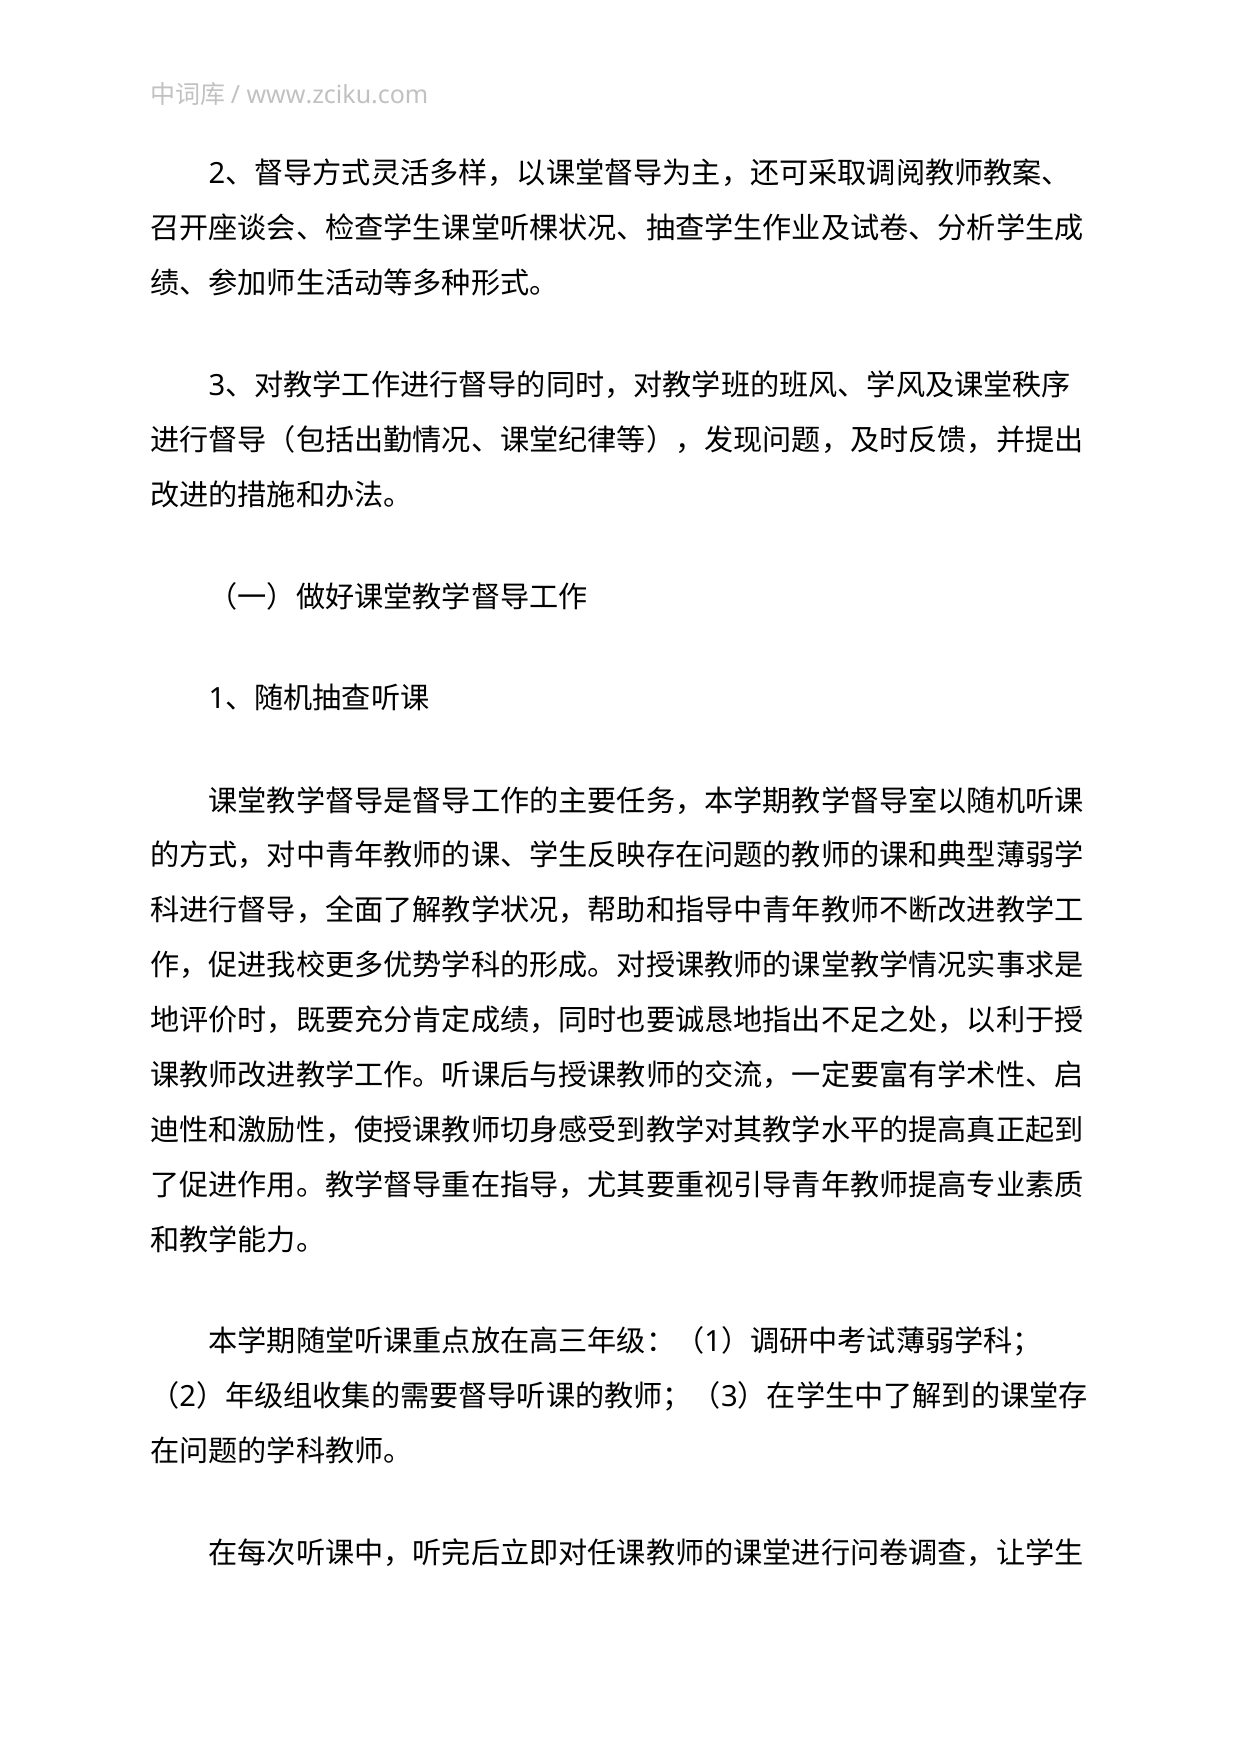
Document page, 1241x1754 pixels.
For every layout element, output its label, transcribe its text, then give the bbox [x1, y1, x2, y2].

text （一）做好课堂教学督导工作 [150, 573, 1090, 616]
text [150, 1530, 1090, 1572]
text 课堂教学督导是督导工作的主要任务，本学期教学督导室以随机听课的方式，对中青年教师的课、学生反映存在问题的教师的课和典型薄弱学科进行督导，全面了解教学状况，帮助和指导中青年教师不断改进教学工作，促进我校更多优势学科的形成。对授课教师的课堂教学情况实事求是地评价时，既要充分肯定成绩，同时也要诚恳地指出不足之处，以利于授课教师改进教学工作。听课后与授课教师的交流，一定要富有学术性、启迪性和激励性，使授课教师切身感受到教学对其教学水平的提高真正起到了促进作用。教学督导重在指导，尤其要重视引导青年教师提高专业素质和教学能力。 [150, 777, 1090, 1258]
text 2、督导方式灵活多样，以课堂督导为主，还可采取调阅教师教案、召开座谈会、检查学生课堂听棵状况、抽查学生作业及试卷、分析学生成绩、参加师生活动等多种形式。 [150, 150, 1090, 302]
text 1、随机抽查听课 [150, 675, 1090, 717]
text 3、对教学工作进行督导的同时，对教学班的班风、学风及课堂秩序进行督导（包括出勤情况、课堂纪律等），发现问题，及时反馈，并提出改进的措施和办法。 [150, 362, 1090, 514]
text 本学期随堂听课重点放在高三年级：（1）调研中考试薄弱学科；（2）年级组收集的需要督导听课的教师；（3）在学生中了解到的课堂存在问题的学科教师。 [150, 1318, 1090, 1470]
